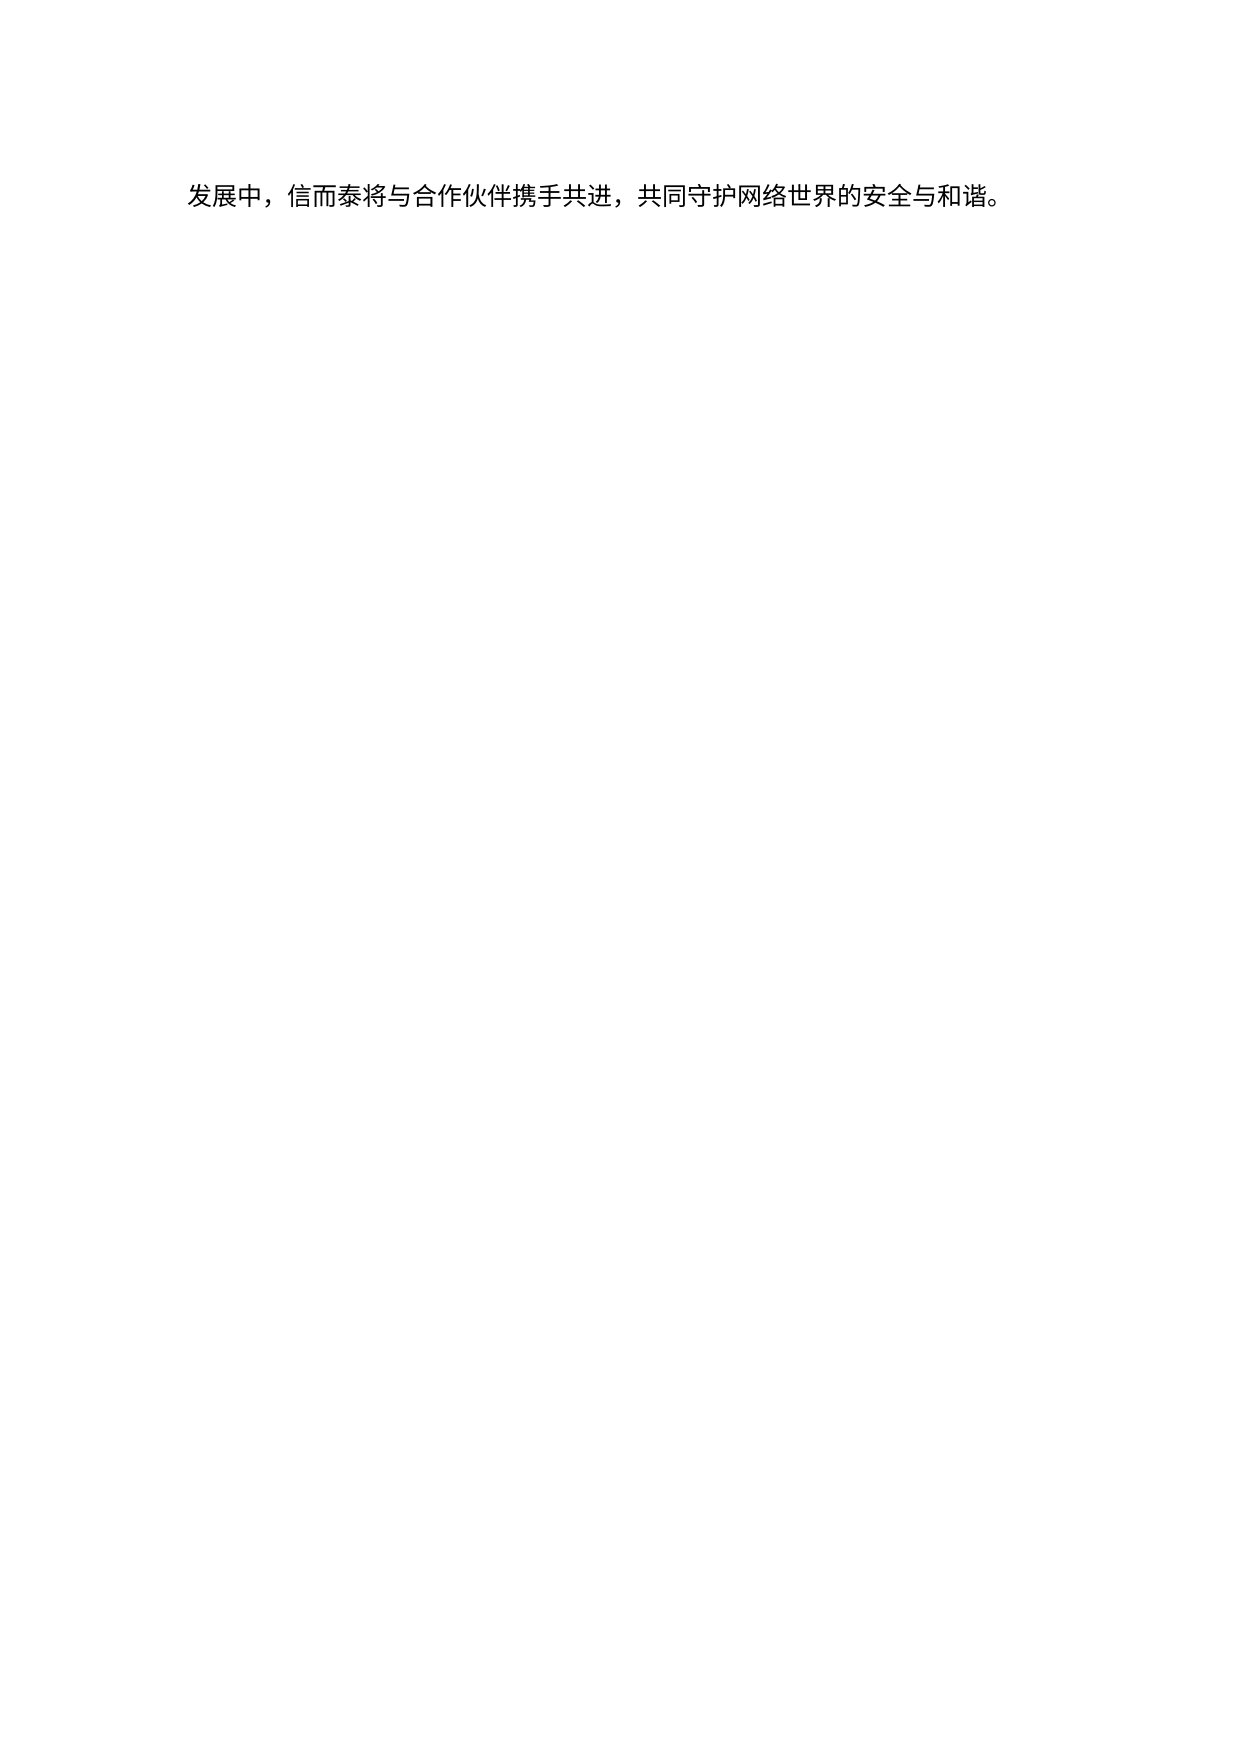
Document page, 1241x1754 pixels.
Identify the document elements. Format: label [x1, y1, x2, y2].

text [187, 162, 1053, 227]
